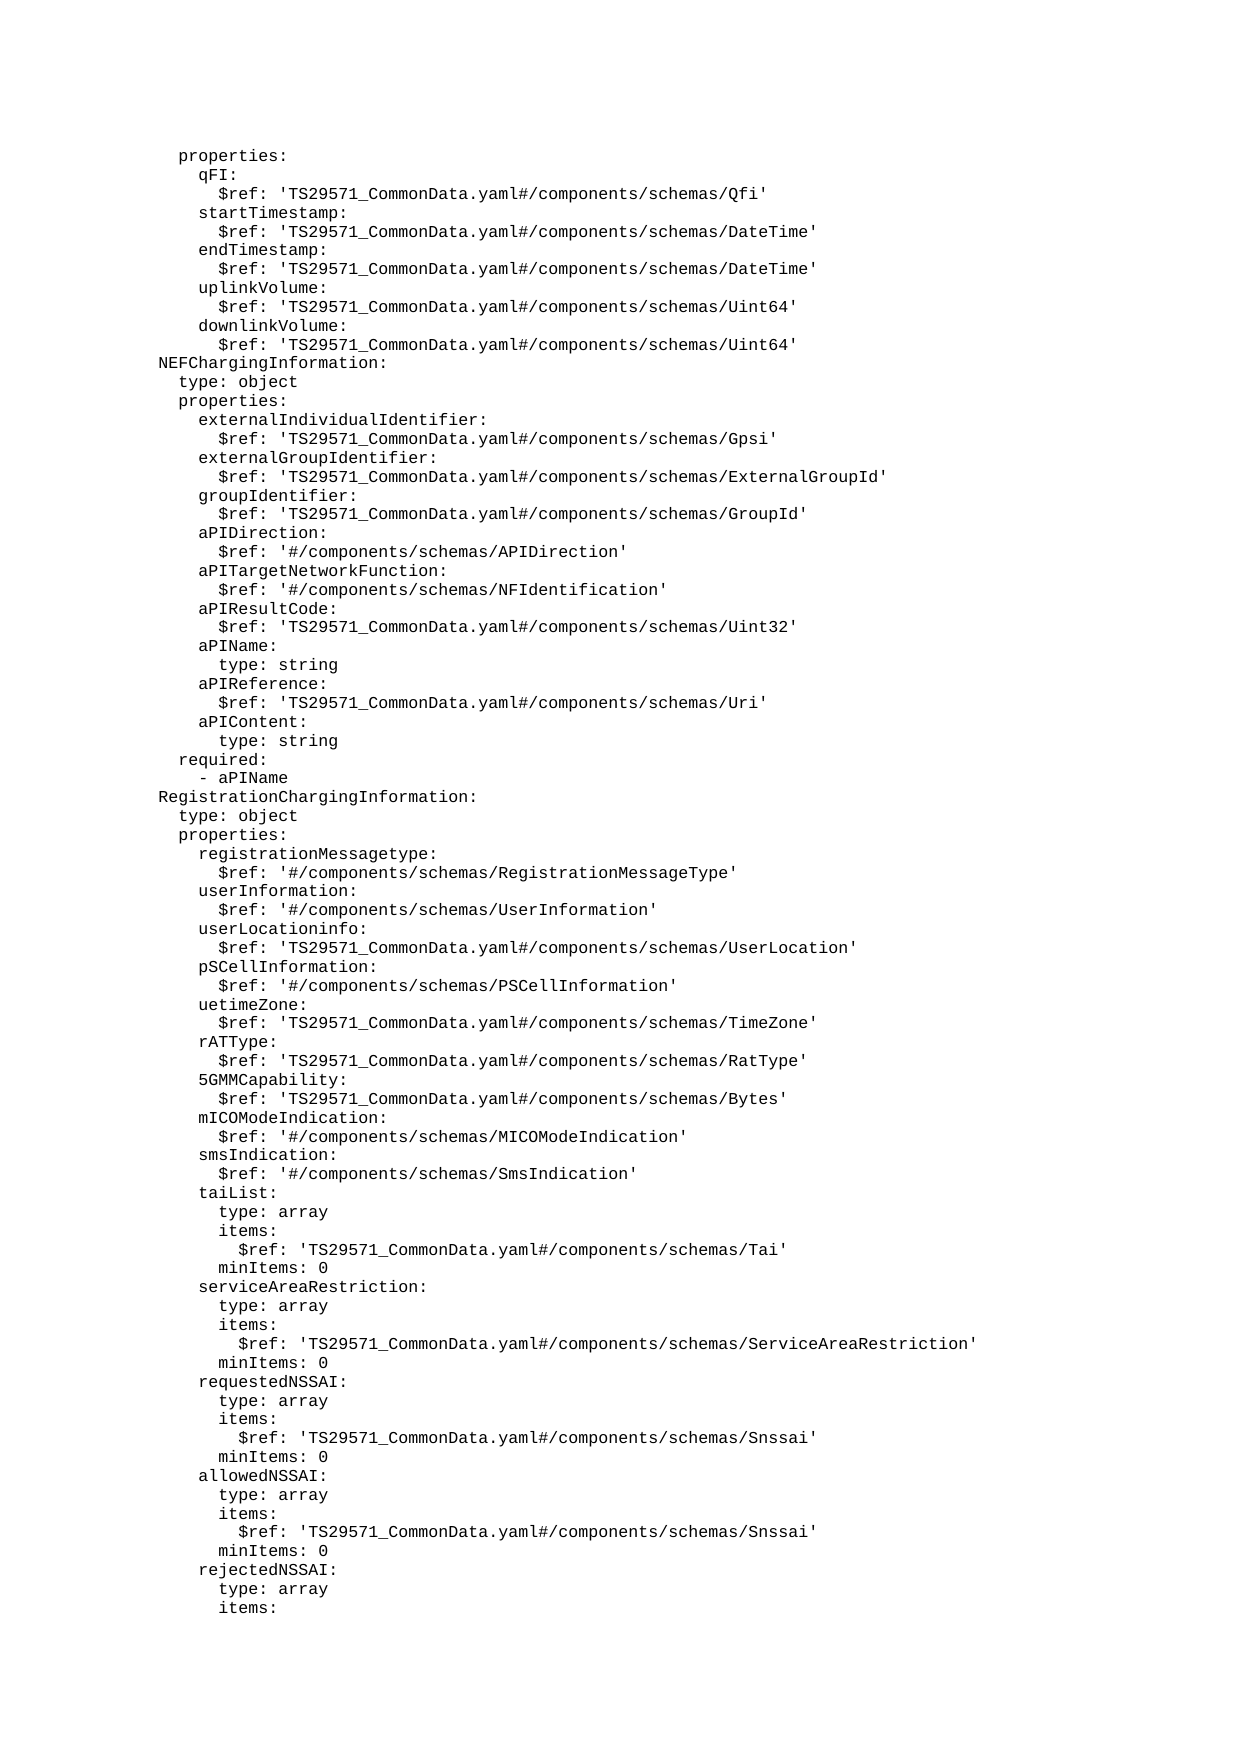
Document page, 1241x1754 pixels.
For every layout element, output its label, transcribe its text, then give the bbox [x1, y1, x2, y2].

text RegistrationChargingInformation: [118, 789, 1122, 808]
text minItems: 0 [118, 1449, 1122, 1467]
text NEFChargingInformation: [118, 355, 1122, 374]
text minItems: 0 [118, 1354, 1122, 1373]
text $ref: 'TS29571_CommonData.yaml#/components/schemas/ServiceAreaRestriction' [118, 1336, 1122, 1354]
text type: array [118, 1486, 1122, 1505]
text type: array [118, 1203, 1122, 1222]
text items: [118, 1505, 1122, 1524]
text properties: [118, 393, 1122, 412]
text smsIndication: [118, 1147, 1122, 1166]
text properties: [118, 148, 1122, 167]
text allowedNSSAI: [118, 1467, 1122, 1486]
text properties: [118, 826, 1122, 845]
text type: string [118, 657, 1122, 676]
text $ref: 'TS29571_CommonData.yaml#/components/schemas/DateTime' [118, 223, 1122, 242]
text type: array [118, 1298, 1122, 1317]
text registrationMessagetype: [118, 845, 1122, 864]
text required: [118, 751, 1122, 770]
text minItems: 0 [118, 1543, 1122, 1562]
text $ref: 'TS29571_CommonData.yaml#/components/schemas/DateTime' [118, 261, 1122, 280]
text $ref: '#/components/schemas/UserInformation' [118, 902, 1122, 921]
text $ref: '#/components/schemas/SmsIndication' [118, 1166, 1122, 1185]
text $ref: 'TS29571_CommonData.yaml#/components/schemas/Uint64' [118, 336, 1122, 355]
text $ref: 'TS29571_CommonData.yaml#/components/schemas/RatType' [118, 1053, 1122, 1072]
text - aPIName [118, 770, 1122, 789]
text externalGroupIdentifier: [118, 449, 1122, 468]
text type: string [118, 732, 1122, 751]
text $ref: '#/components/schemas/PSCellInformation' [118, 977, 1122, 996]
text $ref: 'TS29571_CommonData.yaml#/components/schemas/Gpsi' [118, 431, 1122, 449]
text $ref: '#/components/schemas/MICOModeIndication' [118, 1128, 1122, 1147]
text rejectedNSSAI: [118, 1562, 1122, 1581]
text mICOModeIndication: [118, 1109, 1122, 1128]
text $ref: 'TS29571_CommonData.yaml#/components/schemas/ExternalGroupId' [118, 468, 1122, 487]
text userInformation: [118, 883, 1122, 902]
text groupIdentifier: [118, 487, 1122, 506]
text $ref: 'TS29571_CommonData.yaml#/components/schemas/Qfi' [118, 185, 1122, 204]
text minItems: 0 [118, 1260, 1122, 1279]
text items: [118, 1317, 1122, 1336]
text endTimestamp: [118, 242, 1122, 261]
text aPIDirection: [118, 525, 1122, 544]
text uetimeZone: [118, 996, 1122, 1015]
text aPIContent: [118, 713, 1122, 732]
text $ref: 'TS29571_CommonData.yaml#/components/schemas/UserLocation' [118, 939, 1122, 958]
text type: array [118, 1581, 1122, 1599]
text type: object [118, 808, 1122, 826]
text items: [118, 1222, 1122, 1241]
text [118, 1430, 1122, 1449]
text type: object [118, 374, 1122, 393]
text aPIName: [118, 638, 1122, 657]
text downlinkVolume: [118, 317, 1122, 336]
text $ref: 'TS29571_CommonData.yaml#/components/schemas/TimeZone' [118, 1015, 1122, 1034]
text type: array [118, 1392, 1122, 1411]
text aPIReference: [118, 676, 1122, 694]
text $ref: '#/components/schemas/RegistrationMessageType' [118, 864, 1122, 883]
text aPITargetNetworkFunction: [118, 562, 1122, 581]
text $ref: 'TS29571_CommonData.yaml#/components/schemas/GroupId' [118, 506, 1122, 525]
text startTimestamp: [118, 204, 1122, 223]
text serviceAreaRestriction: [118, 1279, 1122, 1298]
text $ref: 'TS29571_CommonData.yaml#/components/schemas/Tai' [118, 1241, 1122, 1260]
text taiList: [118, 1185, 1122, 1203]
text $ref: 'TS29571_CommonData.yaml#/components/schemas/Uri' [118, 694, 1122, 713]
text requestedNSSAI: [118, 1373, 1122, 1392]
text $ref: 'TS29571_CommonData.yaml#/components/schemas/Uint32' [118, 619, 1122, 638]
text aPIResultCode: [118, 600, 1122, 619]
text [118, 1524, 1122, 1543]
text externalIndividualIdentifier: [118, 412, 1122, 431]
text $ref: 'TS29571_CommonData.yaml#/components/schemas/Bytes' [118, 1090, 1122, 1109]
text uplinkVolume: [118, 280, 1122, 298]
text rATType: [118, 1034, 1122, 1053]
text pSCellInformation: [118, 958, 1122, 977]
text $ref: '#/components/schemas/NFIdentification' [118, 581, 1122, 600]
text qFI: [118, 167, 1122, 185]
text items: [118, 1599, 1122, 1618]
text $ref: '#/components/schemas/APIDirection' [118, 544, 1122, 562]
text $ref: 'TS29571_CommonData.yaml#/components/schemas/Uint64' [118, 298, 1122, 317]
text userLocationinfo: [118, 921, 1122, 939]
text items: [118, 1411, 1122, 1430]
text 5GMMCapability: [118, 1072, 1122, 1090]
